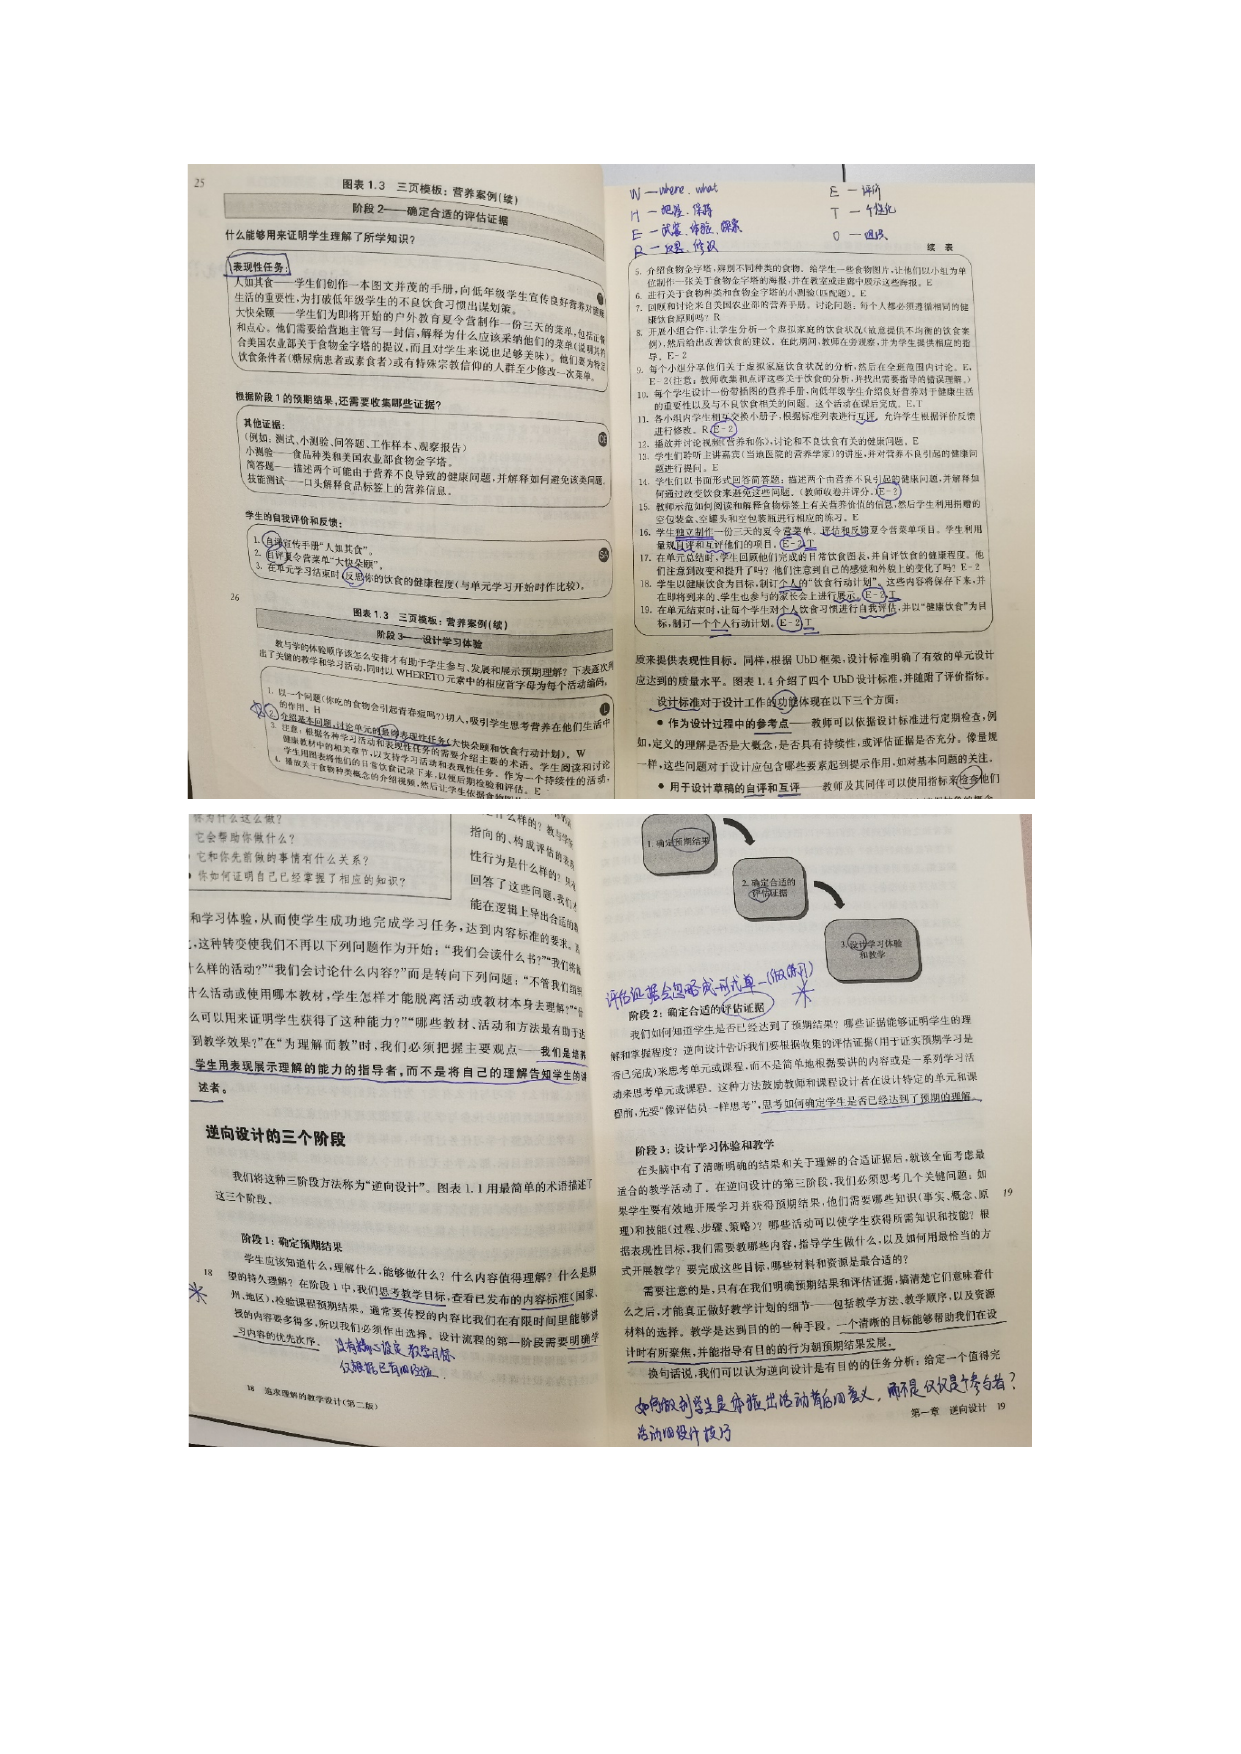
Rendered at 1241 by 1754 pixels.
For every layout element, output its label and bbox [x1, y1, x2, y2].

picture [190, 814, 1031, 1447]
picture [189, 164, 1034, 799]
